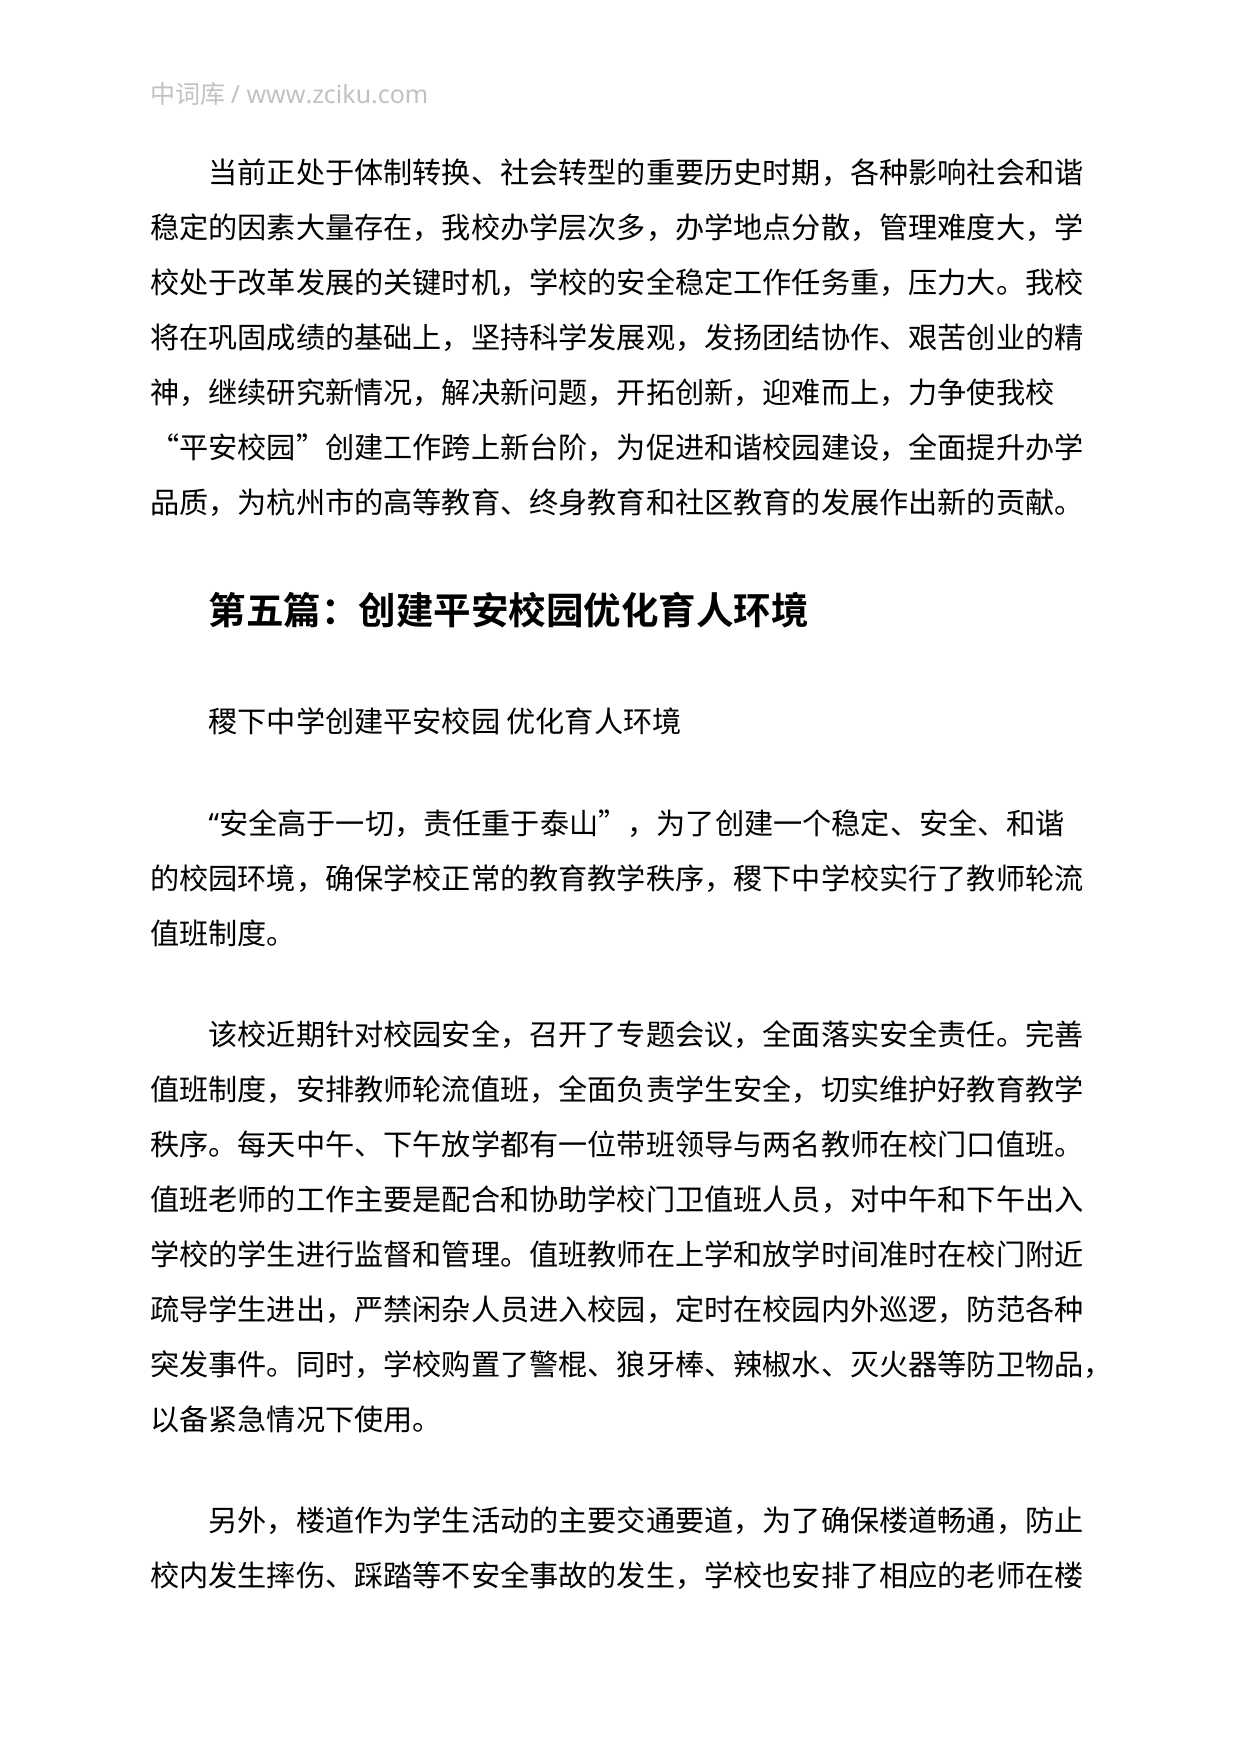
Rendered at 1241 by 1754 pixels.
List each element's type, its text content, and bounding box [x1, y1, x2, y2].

text 该校近期针对校园安全，召开了专题会议，全面落实安全责任。完善值班制度，安排教师轮流值班，全面负责学生安全，切实维护好教育教学秩序。每天中午、下午放学都有一位带班领导与两名教师在校门口值班。值班老师的工作主要是配合和协助学校门卫值班人员，对中午和下午出入学校的学生进行监督和管理。值班教师在上学和放学时间准时在校门附近疏导学生进出，严禁闲杂人员进入校园，定时在校园内外巡逻，防范各种突发事件。同时，学校购置了警棍、狼牙棒、辣椒水、灭火器等防卫物品，以备紧急情况下使用。 [150, 1012, 1090, 1438]
text 稷下中学创建平安校园 优化育人环境 [150, 698, 1090, 741]
text “安全高于一切，责任重于泰山”，为了创建一个稳定、安全、和谐的校园环境，确保学校正常的教育教学秩序，稷下中学校实行了教师轮流值班制度。 [150, 800, 1090, 952]
text 第五篇：创建平安校园优化育人环境 [150, 581, 1090, 635]
text 当前正处于体制转换、社会转型的重要历史时期，各种影响社会和谐稳定的因素大量存在，我校办学层次多，办学地点分散，管理难度大，学校处于改革发展的关键时机，学校的安全稳定工作任务重，压力大。我校将在巩固成绩的基础上，坚持科学发展观，发扬团结协作、艰苦创业的精神，继续研究新情况，解决新问题，开拓创新，迎难而上，力争使我校“平安校园”创建工作跨上新台阶，为促进和谐校园建设，全面提升办学品质，为杭州市的高等教育、终身教育和社区教育的发展作出新的贡献。 [150, 150, 1090, 522]
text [150, 1498, 1090, 1595]
